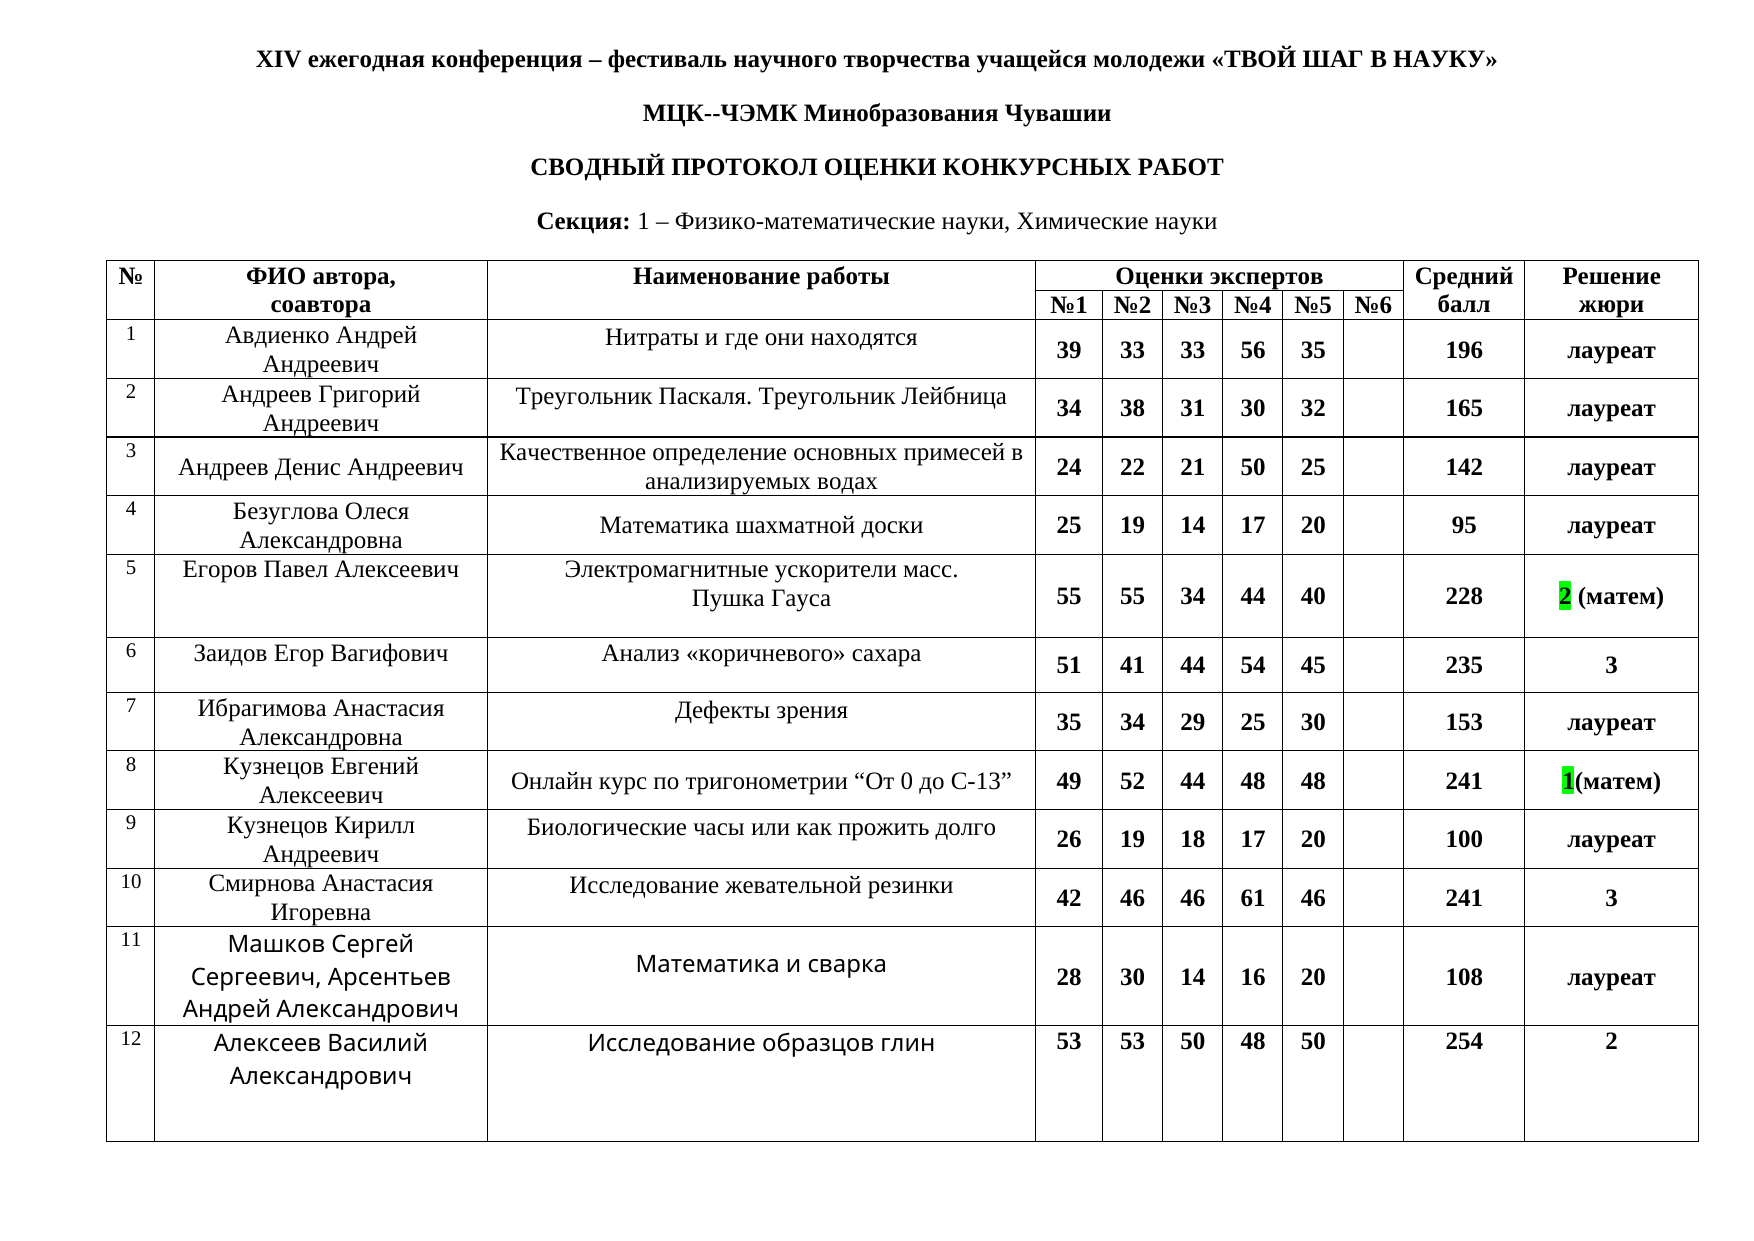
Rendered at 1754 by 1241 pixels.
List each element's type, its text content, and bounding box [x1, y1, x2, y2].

table_cell 50 [1283, 1026, 1343, 1141]
table_cell 56 [1223, 320, 1282, 378]
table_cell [488, 1026, 1035, 1141]
table_cell 54 [1223, 638, 1282, 692]
table_cell 16 [1223, 927, 1282, 1025]
table_cell 45 [1283, 638, 1343, 692]
table_cell 228 [1404, 555, 1524, 637]
table_cell Дефекты зрения [488, 693, 1035, 750]
table_cell Биологические часы или как прожить долго [488, 810, 1035, 867]
table_cell 3 [1525, 869, 1698, 926]
table_cell лауреат [1525, 693, 1698, 750]
table_cell [1344, 438, 1403, 495]
table_cell лауреат [1525, 379, 1698, 436]
table_cell 19 [1103, 810, 1162, 867]
table_cell лауреат [1525, 927, 1698, 1025]
table_cell Онлайн курс по тригонометрии “От 0 до С-13” [488, 751, 1035, 809]
table_header Средний балл [1404, 261, 1524, 319]
table_cell 48 [1223, 1026, 1282, 1141]
table_cell 29 [1163, 693, 1222, 750]
table_cell 17 [1223, 810, 1282, 867]
table_cell 50 [1223, 438, 1282, 495]
table_cell Авдиенко Андрей Андреевич [379, 320, 487, 378]
table_cell 40 [1283, 555, 1343, 637]
table_cell 52 [1103, 751, 1162, 809]
table_cell 31 [1163, 379, 1222, 436]
table_cell 8 [107, 751, 154, 809]
table_cell 2 [1525, 1026, 1698, 1141]
table_cell Ибрагимова Анастасия Александровна [155, 693, 239, 750]
table_cell лауреат [1525, 438, 1698, 495]
table_cell 254 [1404, 1026, 1524, 1141]
table_cell [1344, 379, 1403, 436]
table_cell 12 [107, 1026, 154, 1141]
table_cell 30 [1283, 693, 1343, 750]
table_cell [1344, 496, 1403, 553]
table_cell 34 [1036, 379, 1102, 436]
table_cell 44 [1163, 751, 1222, 809]
table_cell Андреев Григорий Андреевич [155, 379, 487, 436]
table_header № [107, 261, 154, 319]
table_cell 48 [1223, 751, 1282, 809]
table_header Решение жюри [1525, 261, 1698, 319]
table_cell 46 [1283, 869, 1343, 926]
table_cell 28 [1036, 927, 1102, 1025]
table_cell Егоров Павел Алексеевич [155, 555, 487, 637]
table_cell 17 [1223, 496, 1282, 553]
table_cell Ибрагимова Анастасия Александровна [402, 693, 487, 750]
table_cell 44 [1163, 638, 1222, 692]
table_cell 49 [1036, 751, 1102, 809]
table_cell [1344, 555, 1403, 637]
table_cell 53 [1036, 1026, 1102, 1141]
text XIV ежегодная конференция – фестиваль научного творчества учащейся молодежи «ТВОЙ ШАГ В НАУКУ» [118, 44, 1636, 73]
table_cell [1344, 751, 1403, 809]
table_cell 1(матем) [1525, 751, 1698, 809]
table_cell 50 [1163, 1026, 1222, 1141]
table_header ФИО автора, соавтора [155, 261, 487, 319]
table_cell [1344, 638, 1403, 692]
table_cell [1344, 869, 1403, 926]
table_cell 6 [107, 638, 154, 692]
table_cell 44 [1223, 555, 1282, 637]
table_cell 2 [107, 379, 154, 436]
table_cell 142 [1404, 438, 1524, 495]
table_cell Авдиенко Андрей Андреевич [155, 320, 263, 378]
table_cell 11 [107, 927, 154, 1025]
table_cell [1344, 927, 1403, 1025]
table_cell №4 [1223, 291, 1282, 319]
table_cell 46 [1163, 869, 1222, 926]
table_cell [1344, 693, 1403, 750]
table_cell 95 [1404, 496, 1524, 553]
table_cell 3 [107, 438, 154, 495]
table_cell 25 [1223, 693, 1282, 750]
table_cell 35 [1283, 320, 1343, 378]
table_cell 4 [107, 496, 154, 553]
table_cell Нитраты и где они находятся [488, 320, 1035, 378]
table_cell 20 [1283, 927, 1343, 1025]
table_header Наименование работы [488, 261, 1035, 319]
table_cell 1 [107, 320, 154, 378]
table_cell лауреат [1525, 810, 1698, 867]
table_cell Заидов Егор Вагифович [155, 638, 487, 692]
table_cell №5 [1283, 291, 1343, 319]
table_cell Электромагнитные ускорители масс. Пушка Гауса [488, 555, 1035, 637]
text МЦК--ЧЭМК Минобразования Чувашии [118, 98, 1636, 127]
table_cell 42 [1036, 869, 1102, 926]
table_cell Безуглова Олеся Александровна [155, 496, 487, 553]
table_cell 7 [107, 693, 154, 750]
table_cell 14 [1163, 927, 1222, 1025]
table_cell 35 [1036, 693, 1102, 750]
table_cell 34 [1103, 693, 1162, 750]
table_cell №1 [1036, 291, 1102, 319]
table_cell Андреев Денис Андреевич [155, 438, 487, 495]
table_cell Качественное определение основных примесей в анализируемых водах [878, 438, 1035, 495]
table_cell Математика шахматной доски [488, 496, 1035, 553]
table_cell [1344, 1026, 1403, 1141]
table_cell 32 [1283, 379, 1343, 436]
table_cell Анализ «коричневого» сахара [488, 638, 1035, 692]
table_cell 61 [1223, 869, 1282, 926]
table_cell Треугольник Паскаля. Треугольник Лейбница [488, 379, 1035, 436]
table_cell 5 [107, 555, 154, 637]
table_cell Математика и сварка [488, 927, 1035, 1025]
table_cell 22 [1103, 438, 1162, 495]
table_cell 100 [1404, 810, 1524, 867]
table_cell 19 [1103, 496, 1162, 553]
table_cell 235 [1404, 638, 1524, 692]
table_cell 30 [1223, 379, 1282, 436]
table_cell 33 [1103, 320, 1162, 378]
table_cell 25 [1283, 438, 1343, 495]
table_cell 33 [1163, 320, 1222, 378]
table_cell 21 [1163, 438, 1222, 495]
table_cell 3 [1525, 638, 1698, 692]
table_cell 30 [1103, 927, 1162, 1025]
table_cell 153 [1404, 693, 1524, 750]
table_cell Исследование жевательной резинки [488, 869, 1035, 926]
table_cell лауреат [1525, 496, 1698, 553]
table_cell 53 [1103, 1026, 1162, 1141]
table_cell 165 [1404, 379, 1524, 436]
table_cell 55 [1103, 555, 1162, 637]
table_cell 55 [1036, 555, 1102, 637]
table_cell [155, 1026, 487, 1141]
table_cell №3 [1163, 291, 1222, 319]
table_cell 41 [1103, 638, 1162, 692]
table_cell №2 [1103, 291, 1162, 319]
table_cell 46 [1103, 869, 1162, 926]
table_header Оценки экспертов [1036, 261, 1403, 289]
table_cell 20 [1283, 810, 1343, 867]
table_cell 18 [1163, 810, 1222, 867]
table_cell Качественное определение основных примесей в анализируемых водах [488, 438, 645, 495]
table_cell 14 [1163, 496, 1222, 553]
table_cell 25 [1036, 496, 1102, 553]
table_cell [1344, 810, 1403, 867]
text Секция: 1 – Физико-математические науки, Химические науки [118, 206, 1636, 235]
table_cell 26 [1036, 810, 1102, 867]
table_cell Смирнова Анастасия Игоревна [155, 869, 487, 926]
table_cell 34 [1163, 555, 1222, 637]
table_cell №6 [1344, 291, 1403, 319]
table_cell 39 [1036, 320, 1102, 378]
text СВОДНЫЙ ПРОТОКОЛ ОЦЕНКИ КОНКУРСНЫХ РАБОТ [118, 152, 1636, 181]
table_cell [1344, 320, 1403, 378]
table_cell 20 [1283, 496, 1343, 553]
table_cell 241 [1404, 751, 1524, 809]
table_cell 108 [1404, 927, 1524, 1025]
table_cell Машков Сергей Сергеевич, Арсентьев Андрей Александрович [414, 927, 487, 1025]
table_cell Кузнецов Кирилл Андреевич [155, 810, 487, 867]
table_cell Кузнецов Евгений Алексеевич [155, 751, 487, 809]
table_cell 51 [1036, 638, 1102, 692]
table_cell 10 [107, 869, 154, 926]
table_cell 9 [107, 810, 154, 867]
table_cell 241 [1404, 869, 1524, 926]
table_cell 196 [1404, 320, 1524, 378]
table_cell 48 [1283, 751, 1343, 809]
table_cell Машков Сергей Сергеевич, Арсентьев Андрей Александрович [155, 927, 228, 1025]
table_cell 2 (матем) [1525, 555, 1698, 637]
table_cell 24 [1036, 438, 1102, 495]
table_cell лауреат [1525, 320, 1698, 378]
table_cell 38 [1103, 379, 1162, 436]
